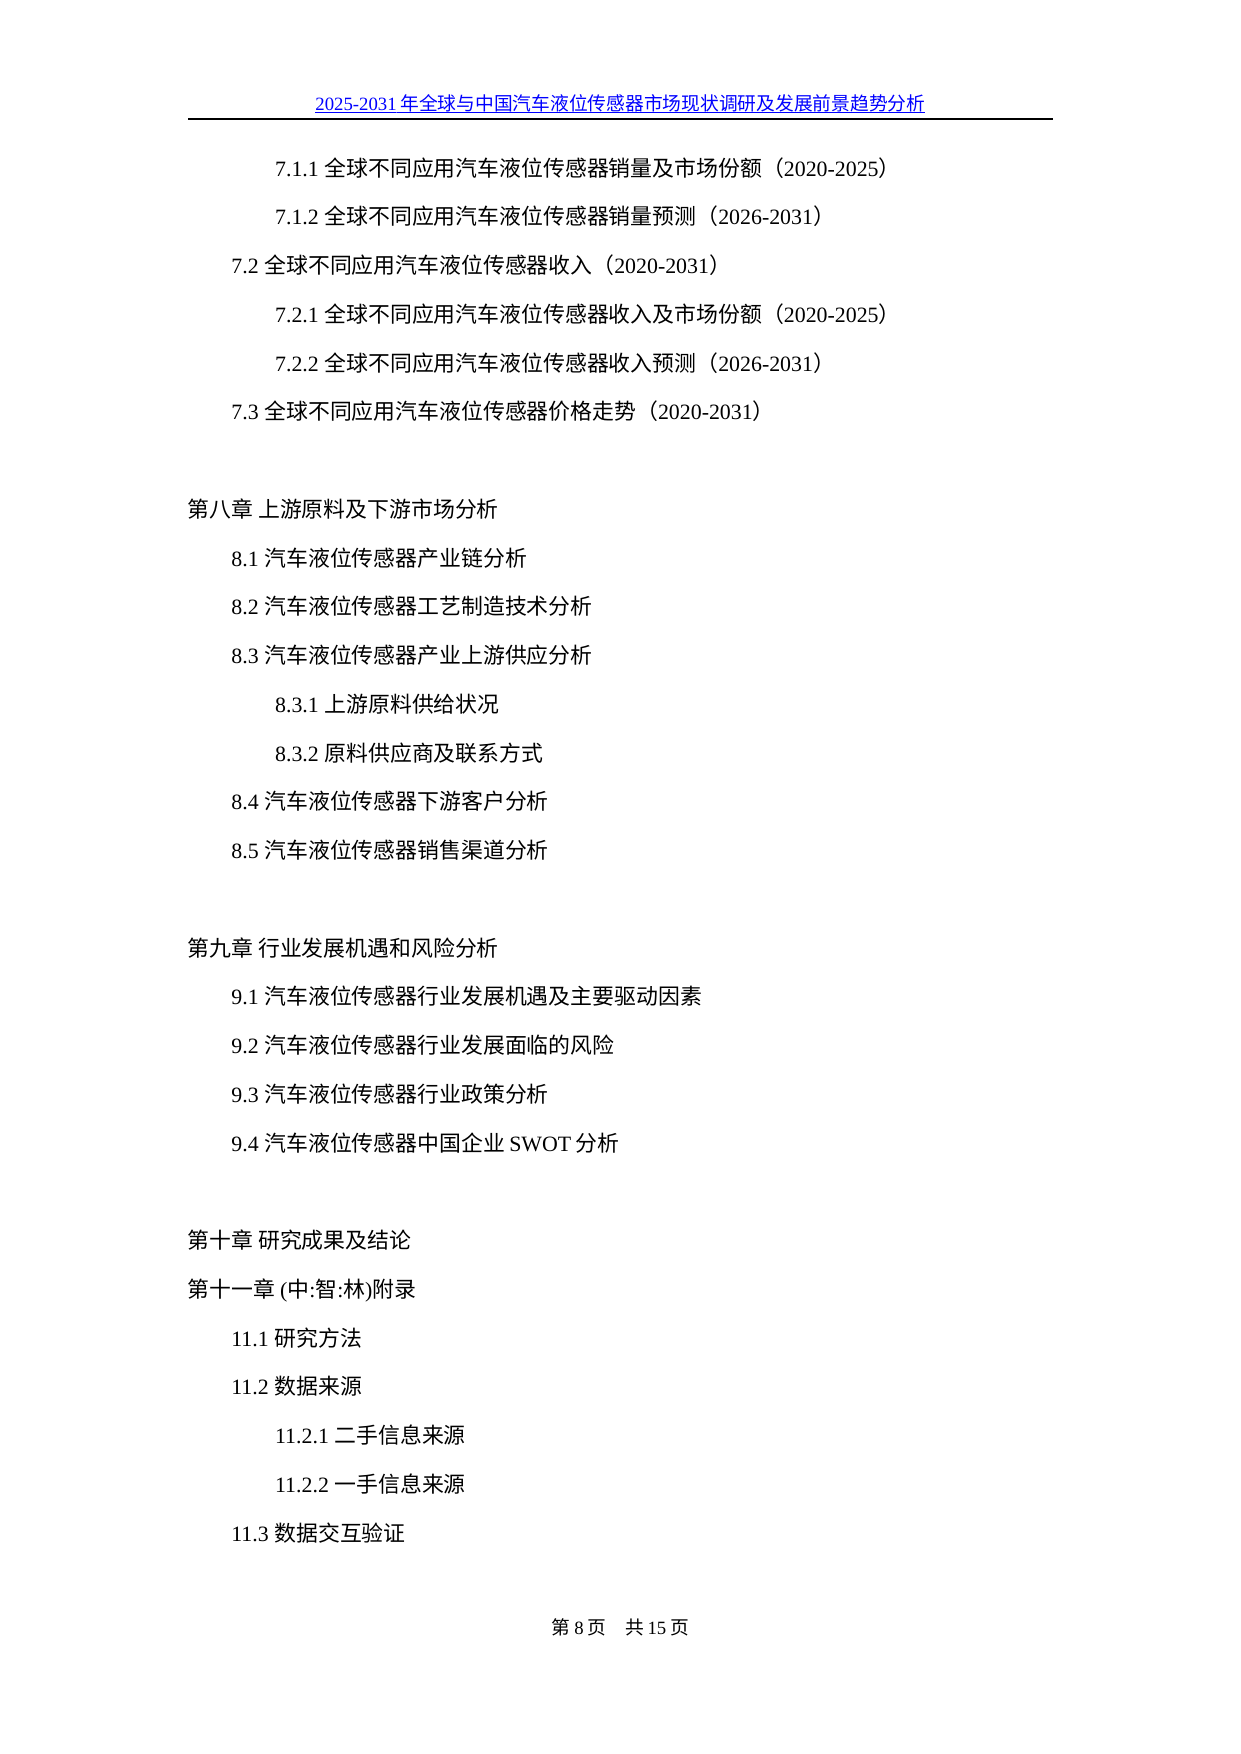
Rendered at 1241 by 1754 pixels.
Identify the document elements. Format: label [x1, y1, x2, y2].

text [187, 150, 1053, 1548]
